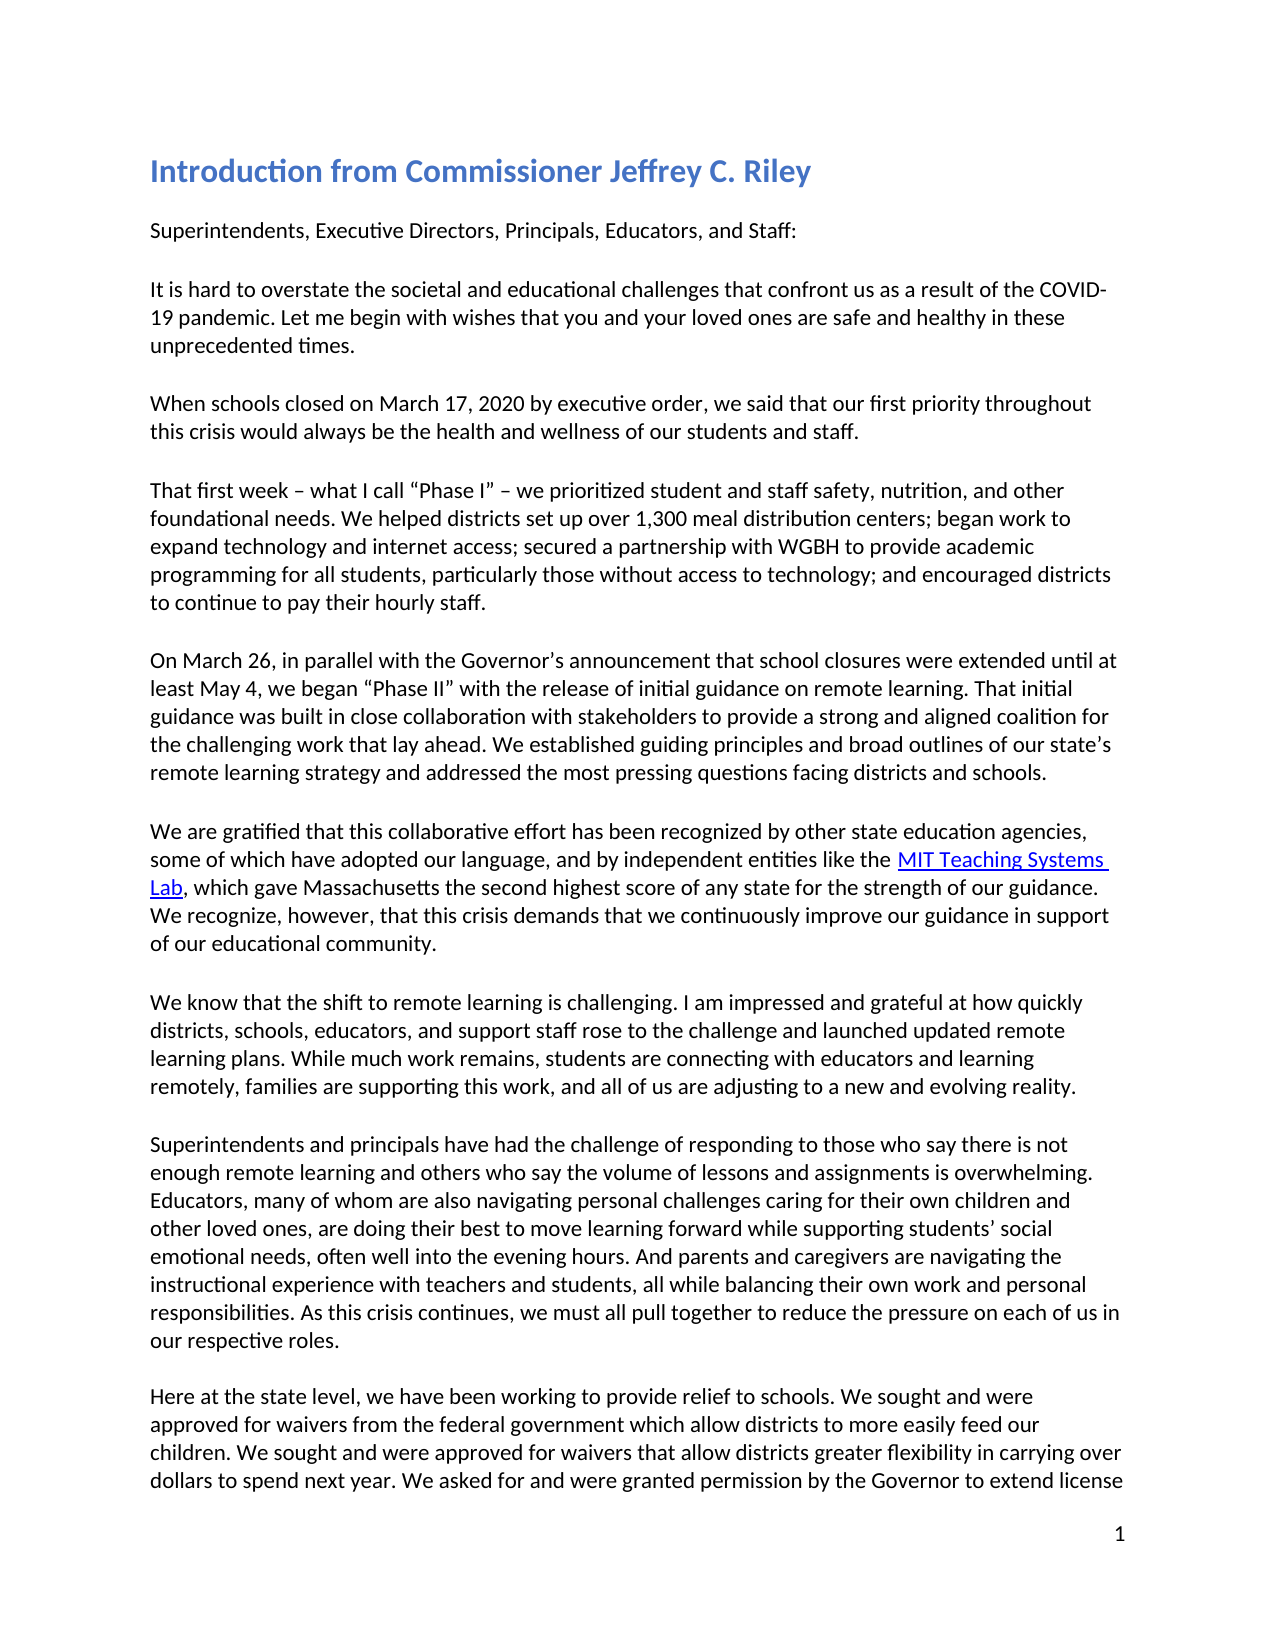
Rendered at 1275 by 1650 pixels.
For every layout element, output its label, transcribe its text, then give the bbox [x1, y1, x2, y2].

text That first week – what I call “Phase I” – we prioritized student and staff safety, nutrition, and other foundational needs. We helped districts set up over 1,300 meal distribution centers; began work to expand technology and internet access; secured a partnership with WGBH to provide academic programming for all students, particularly those without access to technology; and encouraged districts to continue to pay their hourly staff. [150, 476, 1125, 616]
text We are gratified that this collaborative effort has been recognized by other state education agencies, some of which have adopted our language, and by independent entities like the MIT Teaching Systems Lab, which gave Massachusetts the second highest score of any state for the strength of our guidance. We recognize, however, that this crisis demands that we continuously improve our guidance in support of our educational community. [150, 817, 1125, 957]
text It is hard to overstate the societal and educational challenges that confront us as a result of the COVID-19 pandemic. Let me begin with wishes that you and your loved ones are safe and healthy in these unprecedented times. [150, 275, 1125, 359]
text When schools closed on March 17, 2020 by executive order, we said that our first priority throughout this crisis would always be the health and wellness of our students and staff. [150, 389, 1125, 445]
text Introduction from Commissioner Jeffrey C. Riley [150, 150, 1125, 191]
text On March 26, in parallel with the Governor’s announcement that school closures were extended until at least May 4, we began “Phase II” with the release of initial guidance on remote learning. That initial guidance was built in close collaboration with stakeholders to provide a strong and aligned coalition for the challenging work that lay ahead. We established guiding principles and broad outlines of our state’s remote learning strategy and addressed the most pressing questions facing districts and schools. [150, 646, 1125, 787]
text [150, 1382, 1125, 1494]
text Superintendents, Executive Directors, Principals, Educators, and Staff: [150, 216, 1125, 244]
text We know that the shift to remote learning is challenging. I am impressed and grateful at how quickly districts, schools, educators, and support staff rose to the challenge and launched updated remote learning plans. While much work remains, students are connecting with educators and learning remotely, families are supporting this work, and all of us are adjusting to a new and evolving reality. [150, 988, 1125, 1100]
text Superintendents and principals have had the challenge of responding to those who say there is not enough remote learning and others who say the volume of lessons and assignments is overwhelming. Educators, many of whom are also navigating personal challenges caring for their own children and other loved ones, are doing their best to move learning forward while supporting students’ social emotional needs, often well into the evening hours. And parents and caregivers are navigating the instructional experience with teachers and students, all while balancing their own work and personal responsibilities. As this crisis continues, we must all pull together to reduce the pressure on each of us in our respective roles. [150, 1130, 1125, 1354]
